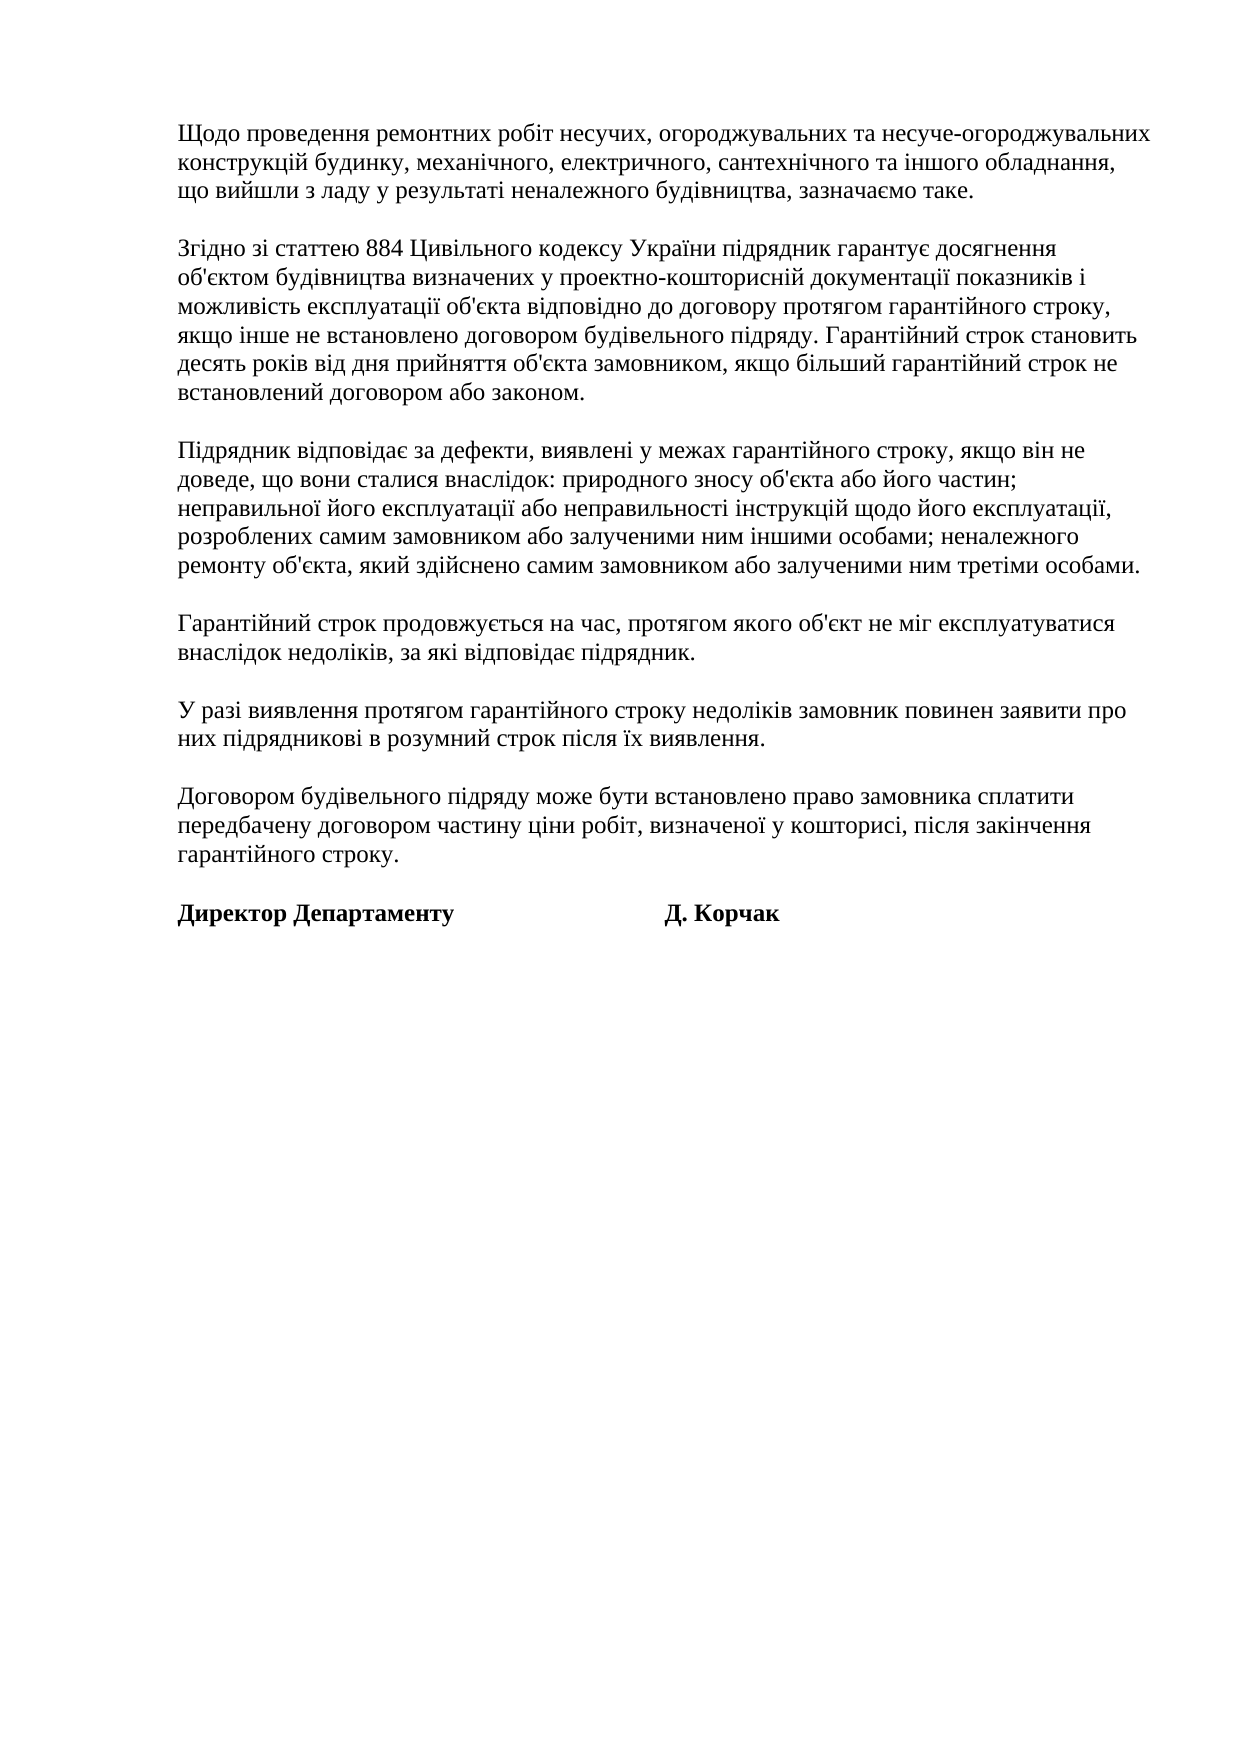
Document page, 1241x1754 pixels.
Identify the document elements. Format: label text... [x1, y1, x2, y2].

text Щодо проведення ремонтних робіт несучих, огороджувальних та несуче-огороджувальних конструкцій будинку, механічного, електричного, сантехнічного та іншого обладнання, що вийшли з ладу у результаті неналежного будівництва, зазначаємо таке. [177, 118, 1152, 204]
text Згідно зі статтею 884 Цивільного кодексу України підрядник гарантує досягнення об'єктом будівництва визначених у проектно-кошторисній документації показників і можливість експлуатації об'єкта відповідно до договору протягом гарантійного строку, якщо інше не встановлено договором будівельного підряду. Гарантійний строк становить десять років від дня прийняття об'єкта замовником, якщо більший гарантійний строк не встановлений договором або законом. [177, 233, 1152, 406]
text Підрядник відповідає за дефекти, виявлені у межах гарантійного строку, якщо він не доведе, що вони сталися внаслідок: природного зносу об'єкта або його частин; неправильної його експлуатації або неправильності інструкцій щодо його експлуатації, розроблених самим замовником або залученими ним іншими особами; неналежного ремонту об'єкта, який здійснено самим замовником або залученими ним третіми особами. [177, 435, 1152, 579]
table_header Д. Корчак [663, 897, 1150, 929]
text Гарантійний строк продовжується на час, протягом якого об'єкт не міг експлуатуватися внаслідок недоліків, за які відповідає підрядник. [177, 608, 1152, 666]
table_header Директор Департаменту [176, 897, 663, 929]
text У разі виявлення протягом гарантійного строку недоліків замовник повинен заявити про них підрядникові в розумний строк після їх виявлення. [177, 695, 1152, 752]
text Договором будівельного підряду може бути встановлено право замовника сплатити передбачену договором частину ціни робіт, визначеної у кошторисі, після закінчення гарантійного строку. [177, 781, 1152, 868]
